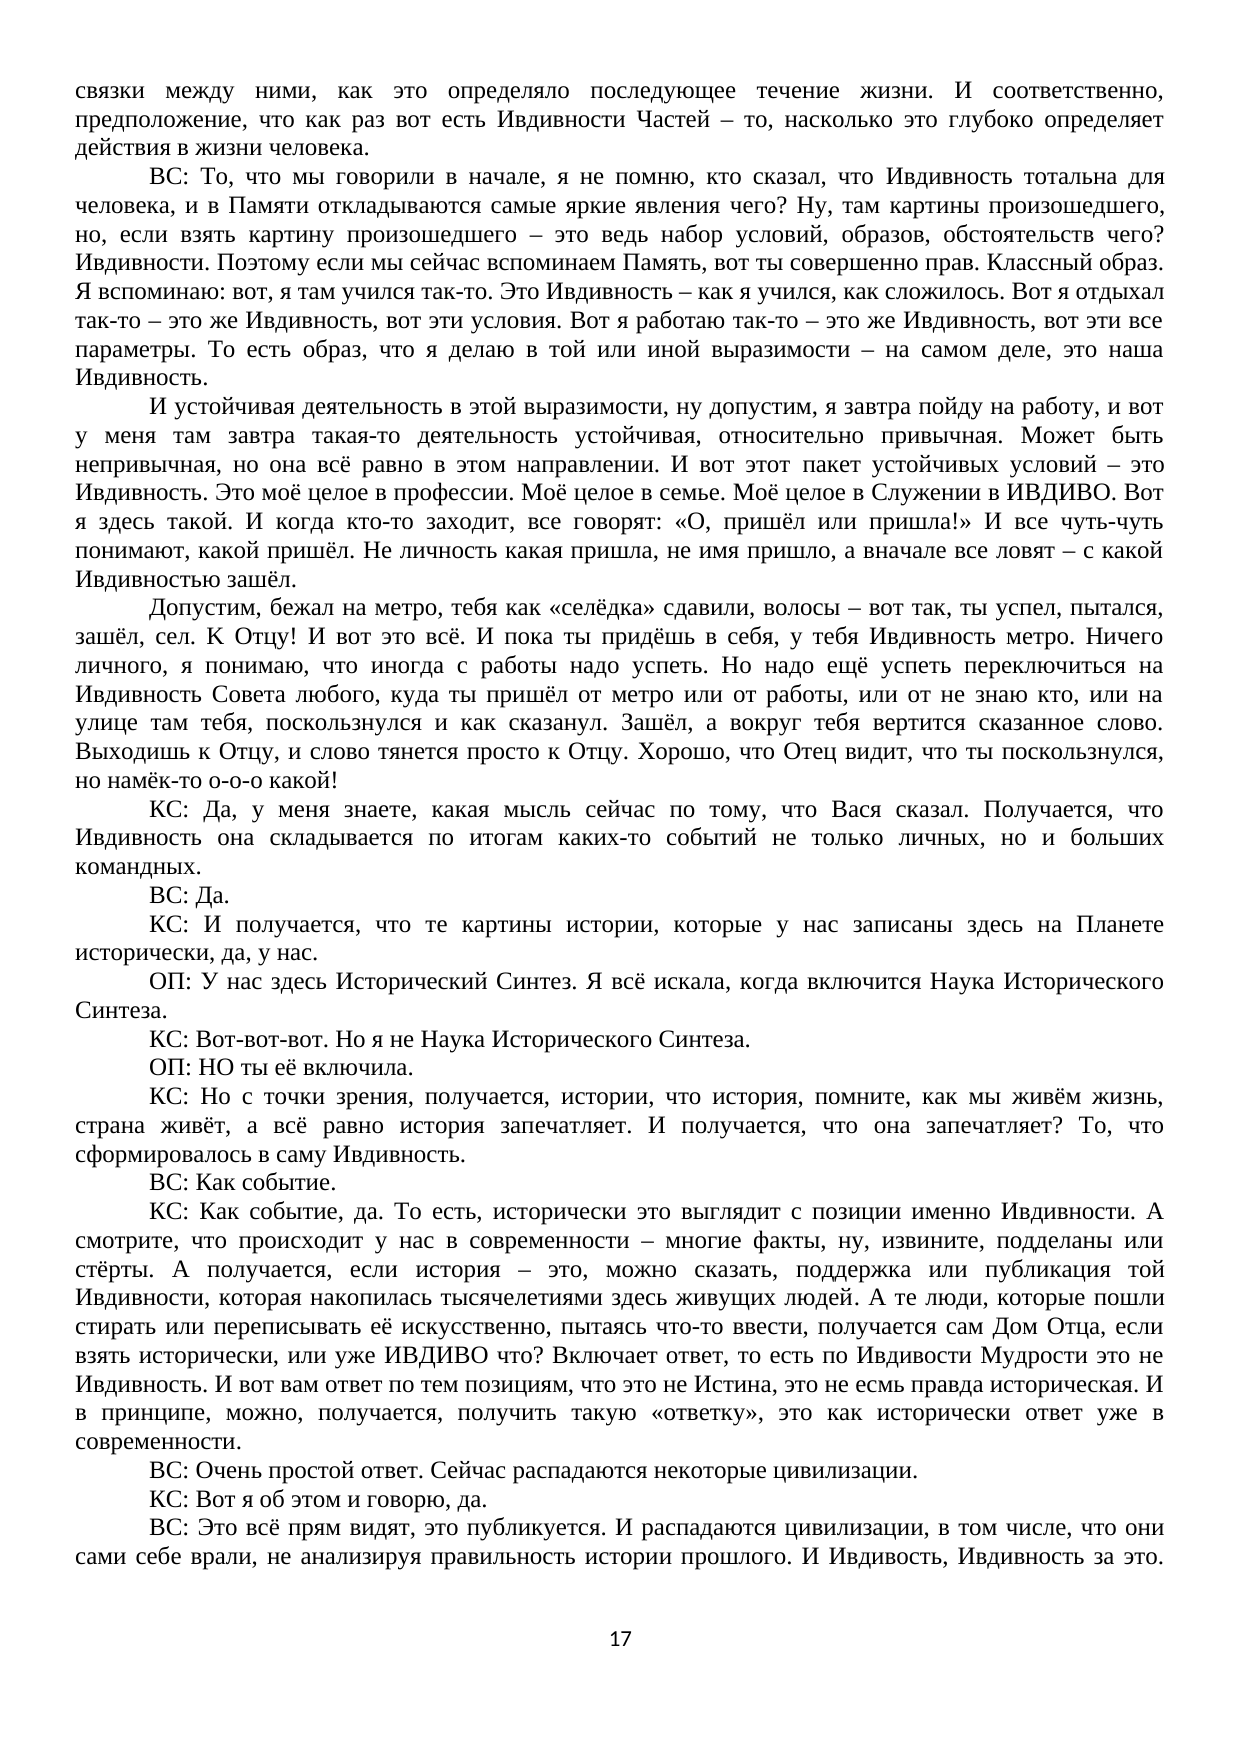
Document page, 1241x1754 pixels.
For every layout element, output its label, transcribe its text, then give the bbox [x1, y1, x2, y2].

text КС: Да, у меня знаете, какая мысль сейчас по тому, что Вася сказал. Получается, что Ивдивность она складывается по итогам каких-то событий не только личных, но и больших командных. [75, 794, 1165, 880]
text OП: У нас здесь Исторический Синтез. Я всё искала, когда включится Наука Исторического Синтеза. [75, 966, 1165, 1024]
text И устойчивая деятельность в этой выразимости, ну допустим, я завтра пойду на работу, и вот у меня там завтра такая-то деятельность устойчивая, относительно привычная. Может быть непривычная, но она всё равно в этом направлении. И вот этот пакет устойчивых условий – это Ивдивность. Это моё целое в профессии. Моё целое в семье. Моё целое в Служении в ИВДИВО. Вот я здесь такой. И когда кто-то заходит, все говорят: «О, пришёл или пришла!» И все чуть-чуть понимают, какой пришёл. Не личность какая пришла, не имя пришло, а вначале все ловят – с какой Ивдивностью зашёл. [75, 391, 1165, 592]
text ВС: Очень простой ответ. Сейчас распадаются некоторые цивилизации. [75, 1455, 1165, 1484]
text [75, 75, 1165, 161]
text Допустим, бежал на метро, тебя как «селёдкa» сдавили, волосы – вот так, ты успел, пытался, зашёл, сел. K Отцу! И вот это всё. И пока ты придёшь в себя, у тебя Ивдивность метро. Ничего личного, я понимаю, что иногда с работы надо успеть. Но надо ещё успеть переключиться на Ивдивность Совета любого, куда ты пришёл от метро или от работы, или от не знаю кто, или на улице там тебя, поскользнулся и как сказанул. Зашёл, а вокруг тебя вертится сказанное слово. Выходишь к Отцу, и слово тянется просто к Отцу. Хорошо, что Отец видит, что ты поскользнулся, но намёк-то о-о-о какой! [75, 592, 1165, 794]
text КС: И получается, что те картины истории, которые у нас записаны здесь на Планете исторически, да, у нас. [75, 909, 1165, 966]
text КС: Но с точки зрения, получается, истории, что история, помните, как мы живём жизнь, страна живёт, а всё равно история запечатляет. И получается, что она запечатляет? То, что сформировалось в саму Ивдивность. [75, 1081, 1165, 1167]
text ВС: То, что мы говорили в начале, я не помню, кто сказал, что Ивдивность тотальна для человека, и в Памяти откладываются самые яркие явления чего? Ну, там картины произошедшего, но, если взять картину произошедшего – это ведь набор условий, образов, обстоятельств чего? Ивдивности. Поэтому если мы сейчас вспоминаем Память, вот ты совершенно прав. Классный образ. Я вспоминаю: вот, я там учился так-то. Это Ивдивность – как я учился, как сложилось. Вот я отдыхал так-то – это же Ивдивность, вот эти условия. Вот я работаю так-то – это же Ивдивность, вот эти все параметры. То есть образ, что я делаю в той или иной выразимости – на самом деле, это наша Ивдивность. [75, 161, 1165, 391]
text КС: Как событие, да. То есть, исторически это выглядит с позиции именно Ивдивности. А смотрите, что происходит у нас в современности – многие факты, ну, извините, подделаны или стёрты. А получается, если история – это, можно сказать, поддержка или публикация той Ивдивности, которая накопилась тысячелетиями здесь живущих людей. А те люди, которые пошли стирать или переписывать её искусственно, пытаясь что-то ввести, получается сам Дом Отца, если взять исторически, или уже ИВДИВО что? Включает ответ, то есть по Ивдивости Мудрости это не Ивдивность. И вот вам ответ по тем позициям, что это не Истина, это не есмь правда историческая. И в принципе, можно, получается, получить такую «ответку», это как исторически ответ уже в современности. [75, 1196, 1165, 1455]
text ВС: Как событие. [75, 1167, 1165, 1196]
text КС: Вот-вот-вот. Но я не Наука Исторического Синтеза. [75, 1024, 1165, 1052]
text КС: Вот я об этом и говорю, да. [75, 1484, 1165, 1512]
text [75, 1512, 1165, 1570]
text ОП: НО ты её включила. [75, 1052, 1165, 1081]
text ВС: Да. [75, 880, 1165, 909]
